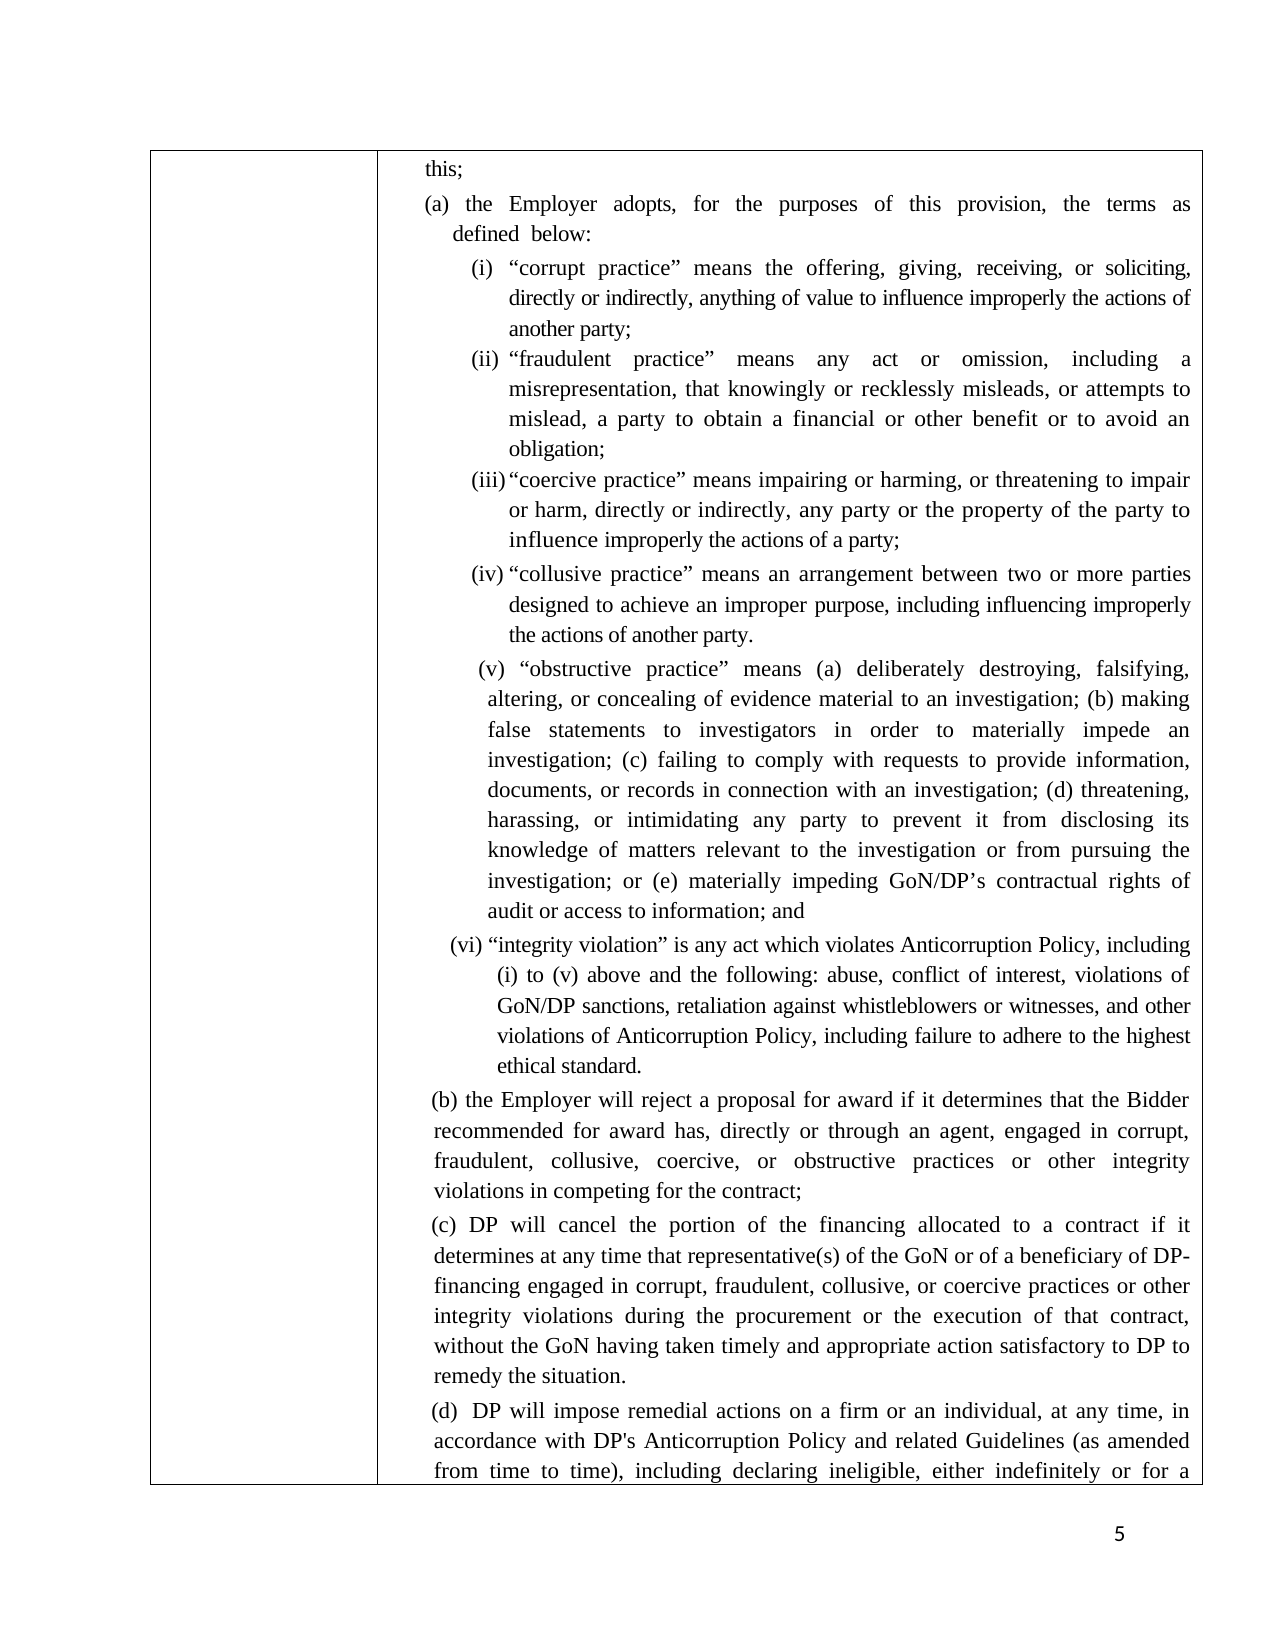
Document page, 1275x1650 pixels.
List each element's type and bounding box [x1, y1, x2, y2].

table_cell [151, 151, 377, 1484]
table_cell [378, 151, 1202, 1484]
